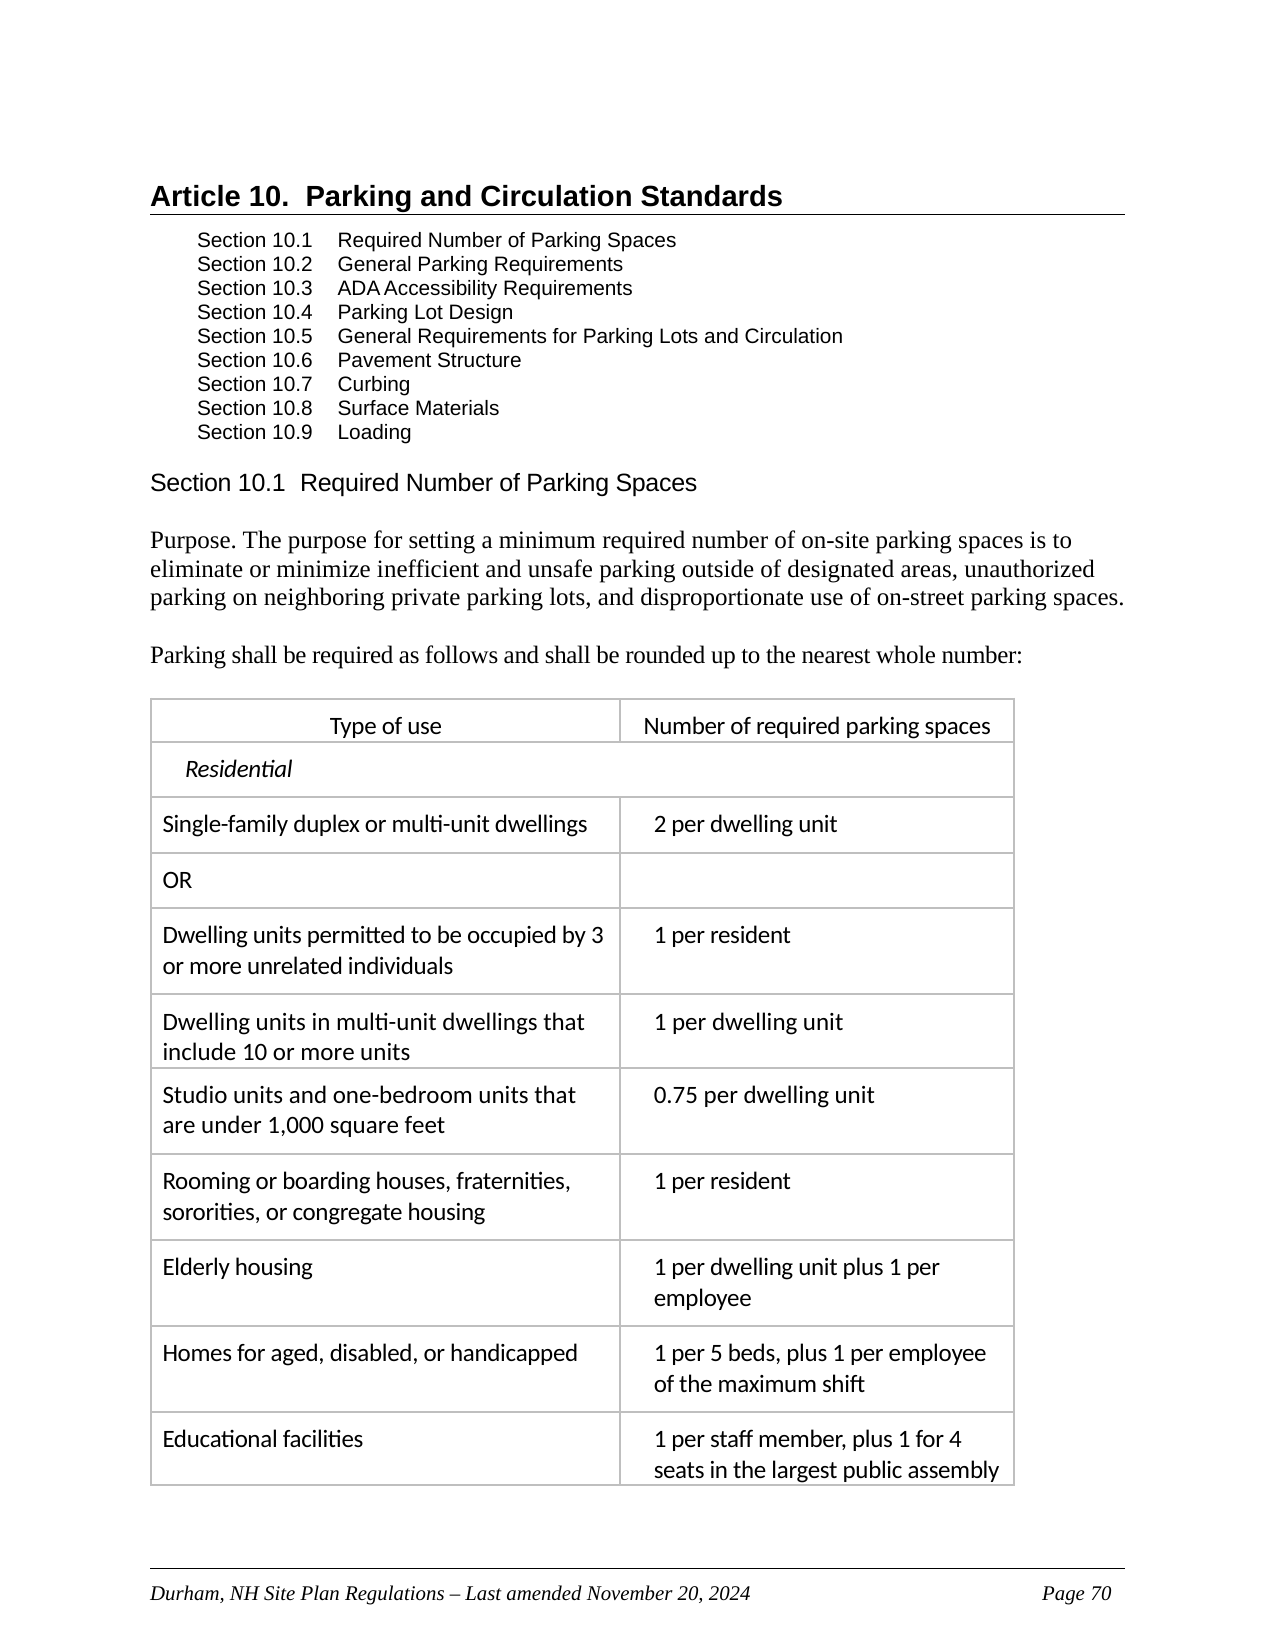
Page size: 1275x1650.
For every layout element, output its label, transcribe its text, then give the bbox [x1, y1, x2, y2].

table_cell 1 per resident [621, 1155, 1013, 1239]
list Section 10.2 General Parking Requirements [197, 252, 1125, 276]
table_cell [621, 854, 1013, 907]
table_cell 1 per dwelling unit plus 1 per employee [621, 1241, 1013, 1325]
table_cell OR [152, 854, 619, 907]
table_cell 0.75 per dwelling unit [621, 1069, 1013, 1153]
table_cell Elderly housing [152, 1241, 619, 1325]
table_header Number of required parking spaces [621, 700, 1013, 741]
table_cell Residential [152, 743, 1013, 796]
text Parking shall be required as follows and shall be rounded up to the nearest whole number: [150, 640, 1125, 669]
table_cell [621, 1413, 1013, 1484]
list Section 10.8 Surface Materials [197, 396, 1125, 419]
text Section 10.1 Required Number of Parking Spaces [150, 467, 1125, 496]
subtitle Article 10. Parking and Circulation Standards [150, 179, 1125, 214]
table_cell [152, 1413, 619, 1484]
table_cell 1 per dwelling unit [621, 995, 1013, 1067]
list Section 10.1 Required Number of Parking Spaces [197, 228, 1125, 252]
list Section 10.9 Loading [197, 419, 1125, 443]
list Section 10.6 Pavement Structure [197, 348, 1125, 372]
table_cell Dwelling units permitted to be occupied by 3 or more unrelated individuals [152, 909, 619, 993]
table_cell Rooming or boarding houses, fraternities, sororities, or congregate housing [152, 1155, 619, 1239]
table_cell 2 per dwelling unit [621, 798, 1013, 852]
table_cell Single-family duplex or multi-unit dwellings [152, 798, 619, 852]
text Purpose. The purpose for setting a minimum required number of on-site parking spaces is to eliminate or minimize inefficient and unsafe parking outside of designated areas, unauthorized parking on neighboring private parking lots, and disproportionate use of on-street parking spaces. [150, 525, 1125, 611]
table_cell Homes for aged, disabled, or handicapped [152, 1327, 619, 1411]
list Section 10.5 General Requirements for Parking Lots and Circulation [197, 324, 1125, 348]
list Section 10.4 Parking Lot Design [197, 300, 1125, 324]
table_cell Studio units and one-bedroom units that are under 1,000 square feet [152, 1069, 619, 1153]
table_cell 1 per 5 beds, plus 1 per employee of the maximum shift [621, 1327, 1013, 1411]
table_cell 1 per resident [621, 909, 1013, 993]
list Section 10.3 ADA Accessibility Requirements [197, 276, 1125, 300]
table_cell Dwelling units in multi-unit dwellings that include 10 or more units [152, 995, 619, 1067]
table_header Type of use [152, 700, 619, 741]
list Section 10.7 Curbing [197, 372, 1125, 396]
